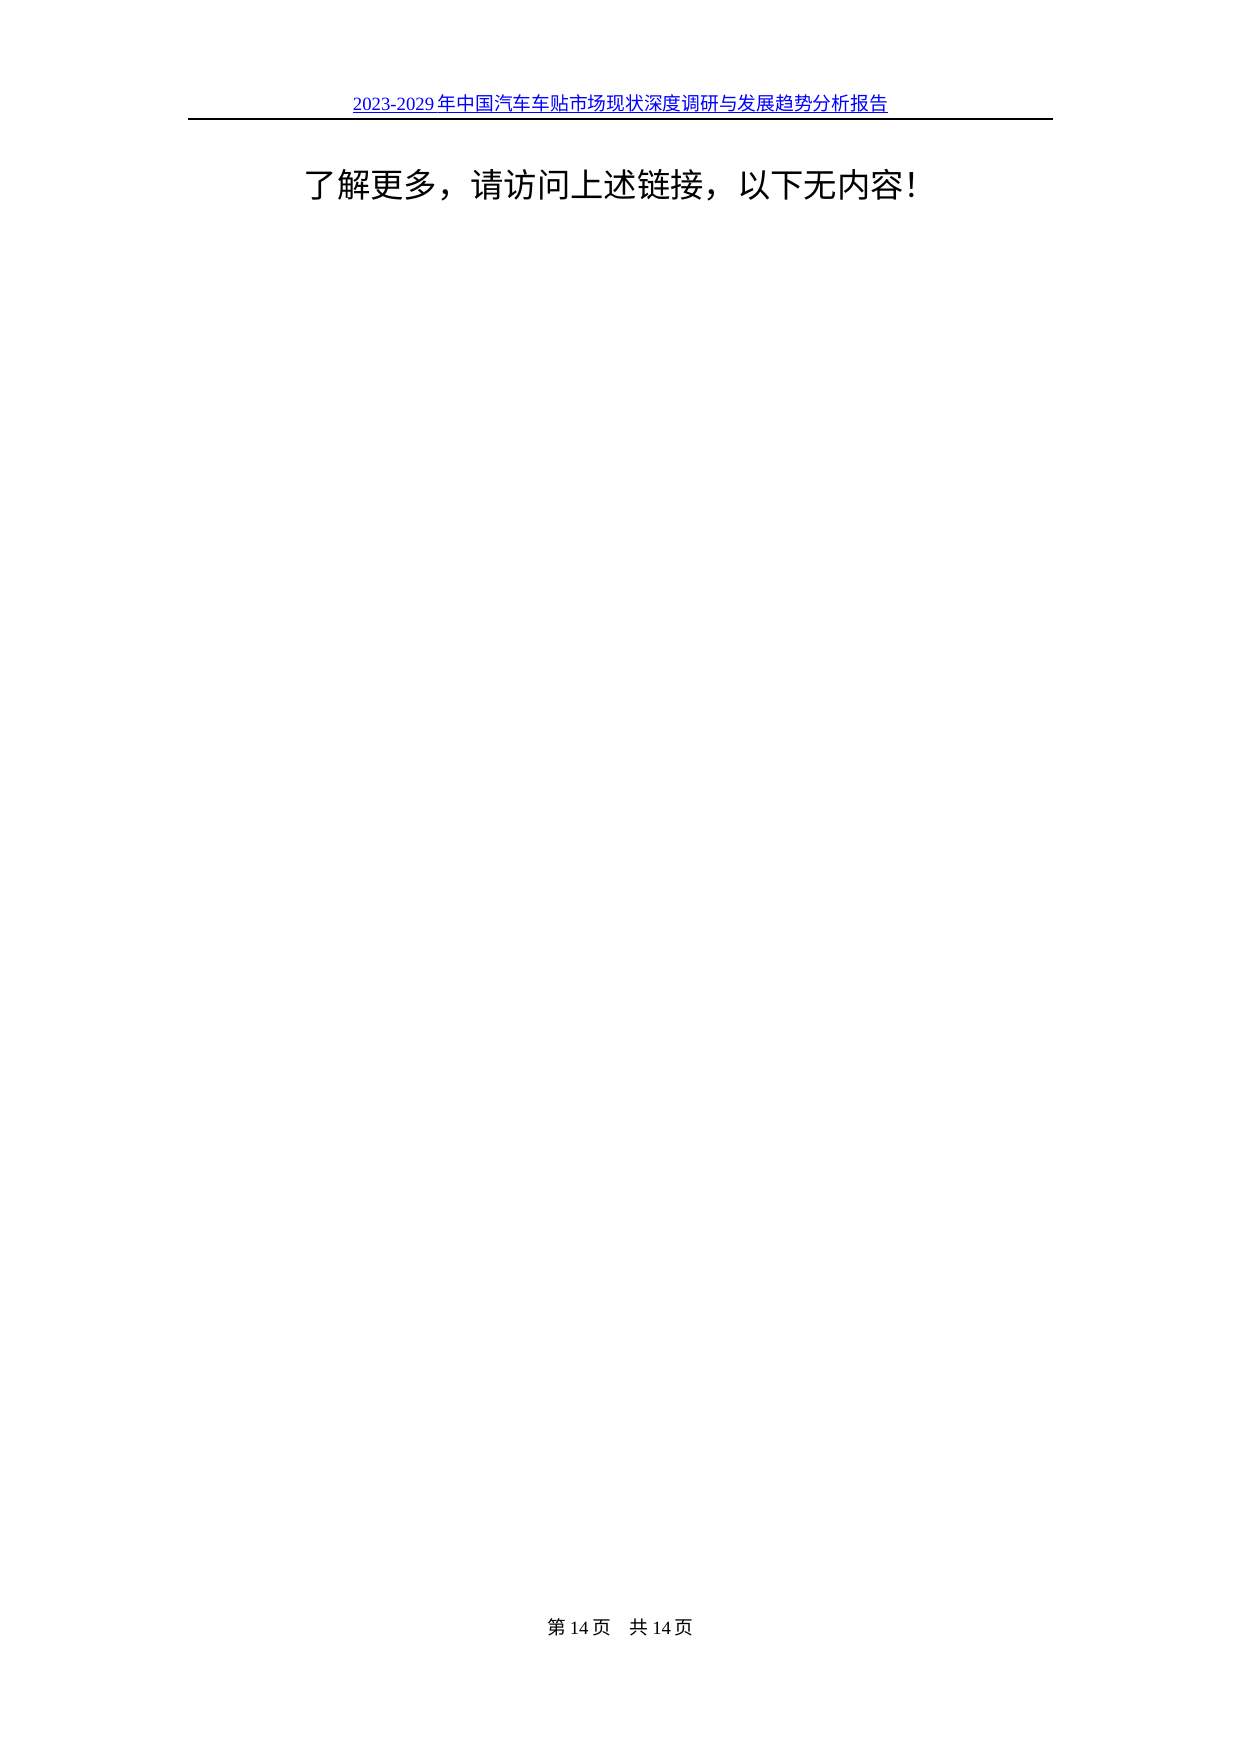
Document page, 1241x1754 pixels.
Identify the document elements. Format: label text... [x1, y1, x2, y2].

title 了解更多，请访问上述链接，以下无内容！ [187, 150, 1053, 215]
